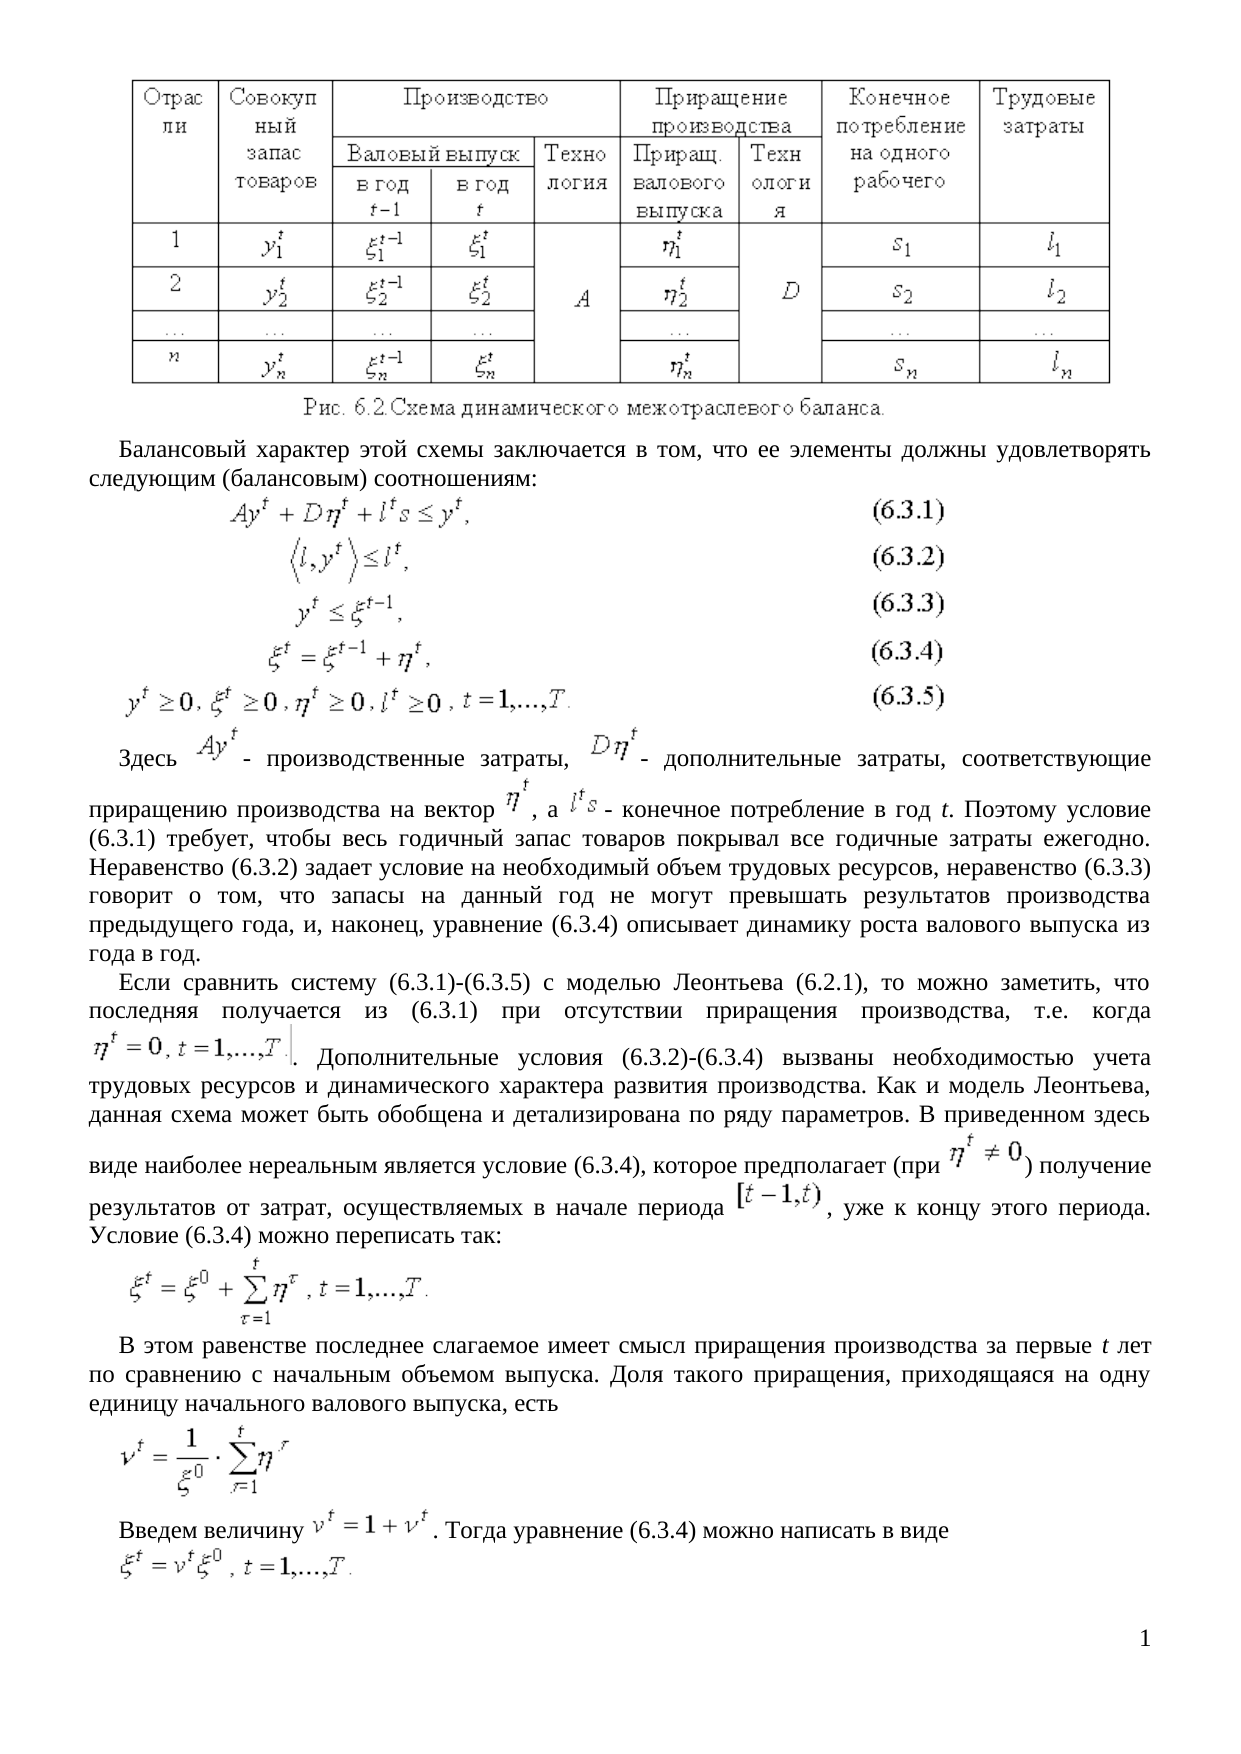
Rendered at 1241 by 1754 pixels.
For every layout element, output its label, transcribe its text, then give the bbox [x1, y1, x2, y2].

picture [735, 1178, 827, 1215]
picture [118, 1416, 294, 1503]
picture [947, 1127, 1025, 1174]
picture [310, 1502, 433, 1539]
text Если сравнить систему (6.3.1)-(6.3.5) с моделью Леонтьева (6.2.1), то можно заметить, что последняя получается из (6.3.1) при отсутствии приращения производства, т.е. когда . Дополнительные условия (6.3.2)-(6.3.4) вызваны необходимостью учета трудовых ресурсов и динамического характера развития производства. Как и модель Леонтьева, данная схема может быть обобщена и детализирована по ряду параметров. В приведенном здесь виде наиболее нереальным является условие (6.3.4), которое предполагает (при ) получение результатов от затрат, осуществляемых в начале периода , уже к концу этого периода. Условие (6.3.4) можно переписать так: [89, 967, 1152, 1249]
picture [504, 772, 532, 818]
picture [118, 491, 983, 767]
text Здесь - производственные затраты, - дополнительные затраты, соответствующие приращению производства на вектор , а - конечное потребление в год t. Поэтому условие (6.3.1) требует, чтобы весь годичный запас товаров покрывал все годичные затраты ежегодно. Неравенство (6.3.2) задает условие на необходимый объем трудовых ресурсов, неравенство (6.3.3) говорит о том, что запасы на данный год не могут превышать результатов производства предыдущего года, и, наконец, уравнение (6.3.4) описывает динамику роста валового выпуска из года в год. [89, 721, 1152, 967]
picture [118, 58, 1134, 434]
text Введем величину . Тогда уравнение (6.3.4) можно написать в виде [89, 1503, 1152, 1544]
picture [568, 781, 604, 818]
picture [118, 1544, 353, 1585]
text В этом равенстве последнее слагаемое имеет смысл приращения производства за первые t лет по сравнению с начальным объемом выпуска. Доля такого приращения, приходящаяся на одну единицу начального валового выпуска, есть [89, 1330, 1152, 1417]
picture [88, 1024, 292, 1065]
picture [118, 1248, 437, 1331]
text Балансовый характер этой схемы заключается в том, что ее элементы должны удовлетворять следующим (балансовым) соотношениям: [89, 434, 1152, 492]
